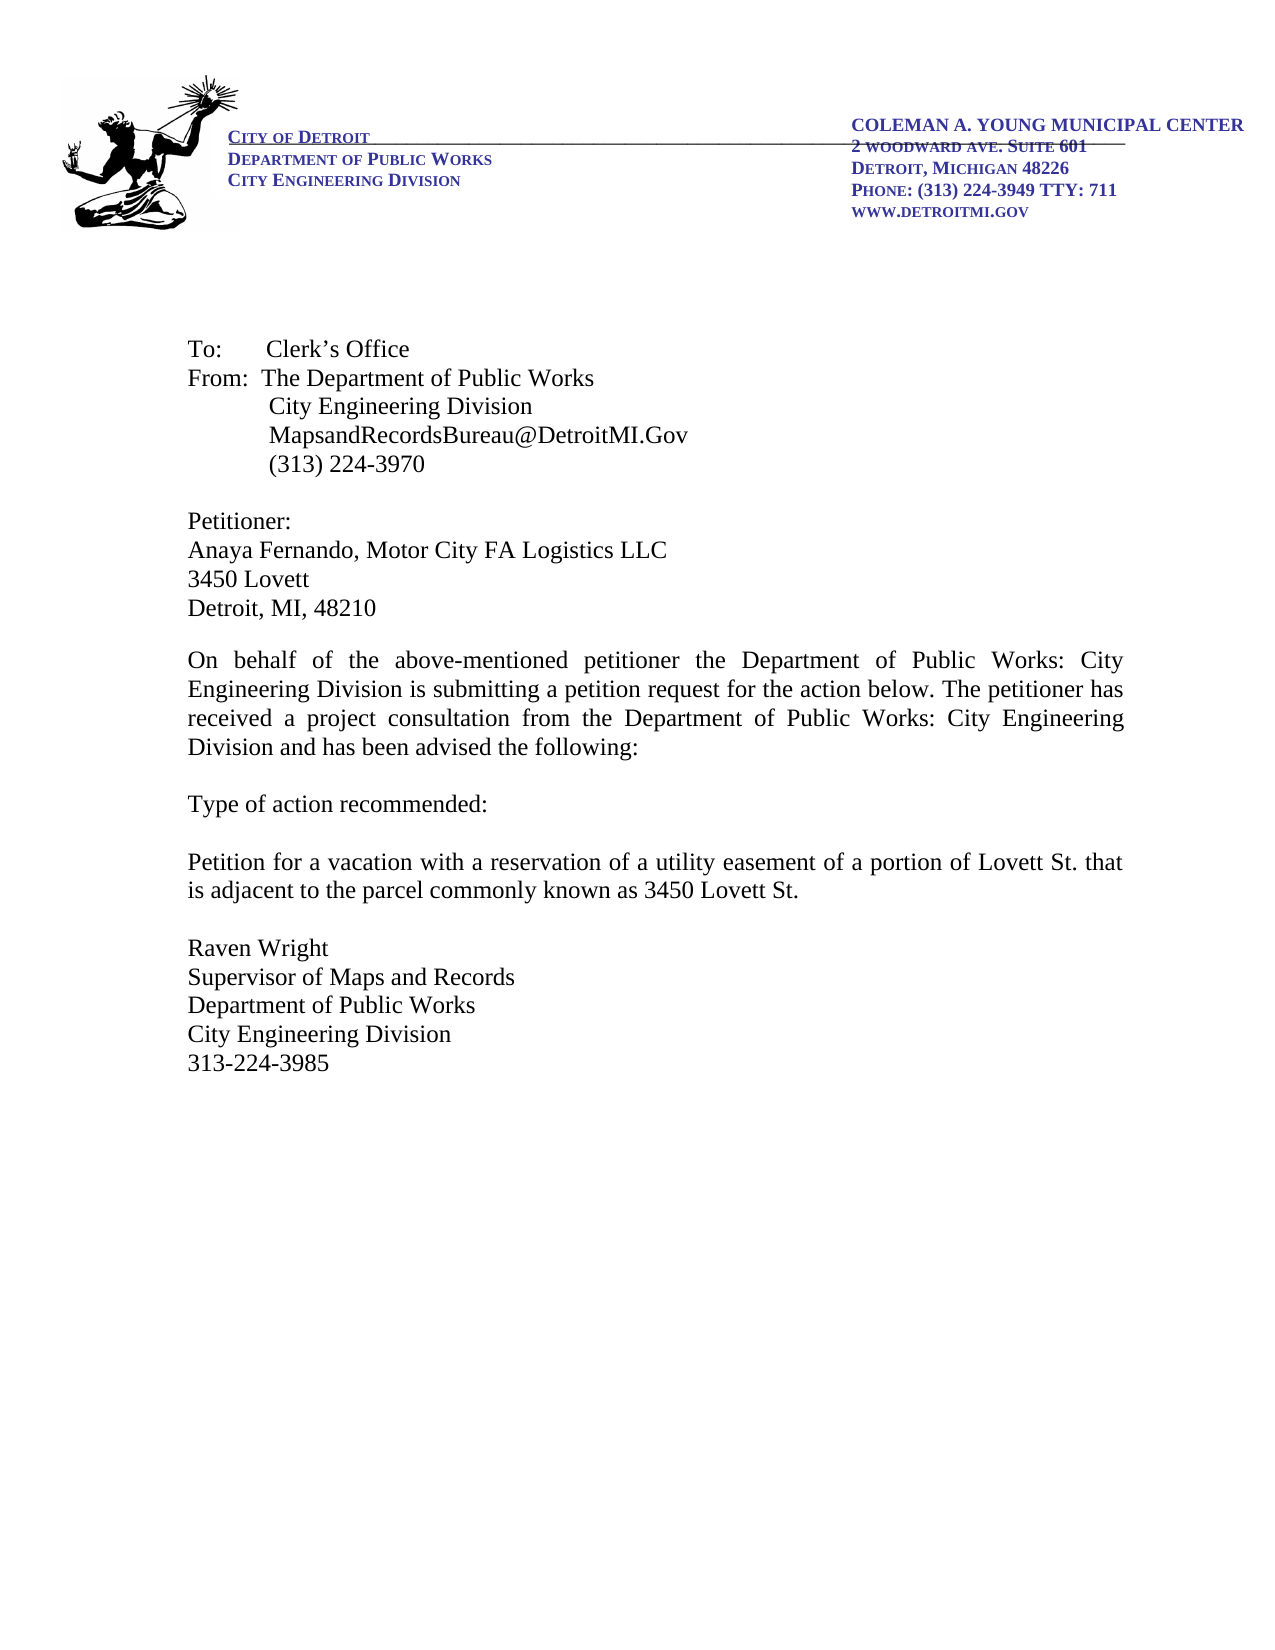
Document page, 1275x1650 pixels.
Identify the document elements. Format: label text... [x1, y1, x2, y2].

text (313) 224-3970 [187, 449, 1125, 478]
text Raven Wright [187, 933, 1125, 962]
text From: The Department of Public Works [187, 363, 1125, 391]
text Petition for a vacation with a reservation of a utility easement of a portion of Lovett St. that is adjacent to the parcel commonly known as 3450 Lovett St. [187, 847, 1125, 904]
text MapsandRecordsBureau@DetroitMI.Gov [187, 420, 1125, 449]
text Department of Public Works [187, 990, 1125, 1019]
text 3450 Lovett [187, 564, 1125, 593]
text Petitioner: [187, 506, 1125, 535]
text Anaya Fernando, Motor City FA Logistics LLC [187, 535, 1125, 564]
text Detroit, MI, 48210 [187, 593, 1125, 621]
text On behalf of the above-mentioned petitioner the Department of Public Works: City Engineering Division is submitting a petition request for the action below. The petitioner has received a project consultation from the Department of Public Works: City Engineering Division and has been advised the following: [187, 645, 1125, 760]
text Supervisor of Maps and Records [187, 962, 1125, 990]
text To: Clerk’s Office [187, 334, 1125, 363]
text City Engineering Division [187, 1019, 1125, 1048]
text 313-224-3985 [187, 1048, 1125, 1077]
text City Engineering Division [187, 391, 1125, 420]
text Type of action recommended: [187, 789, 1125, 818]
picture [60, 75, 241, 233]
